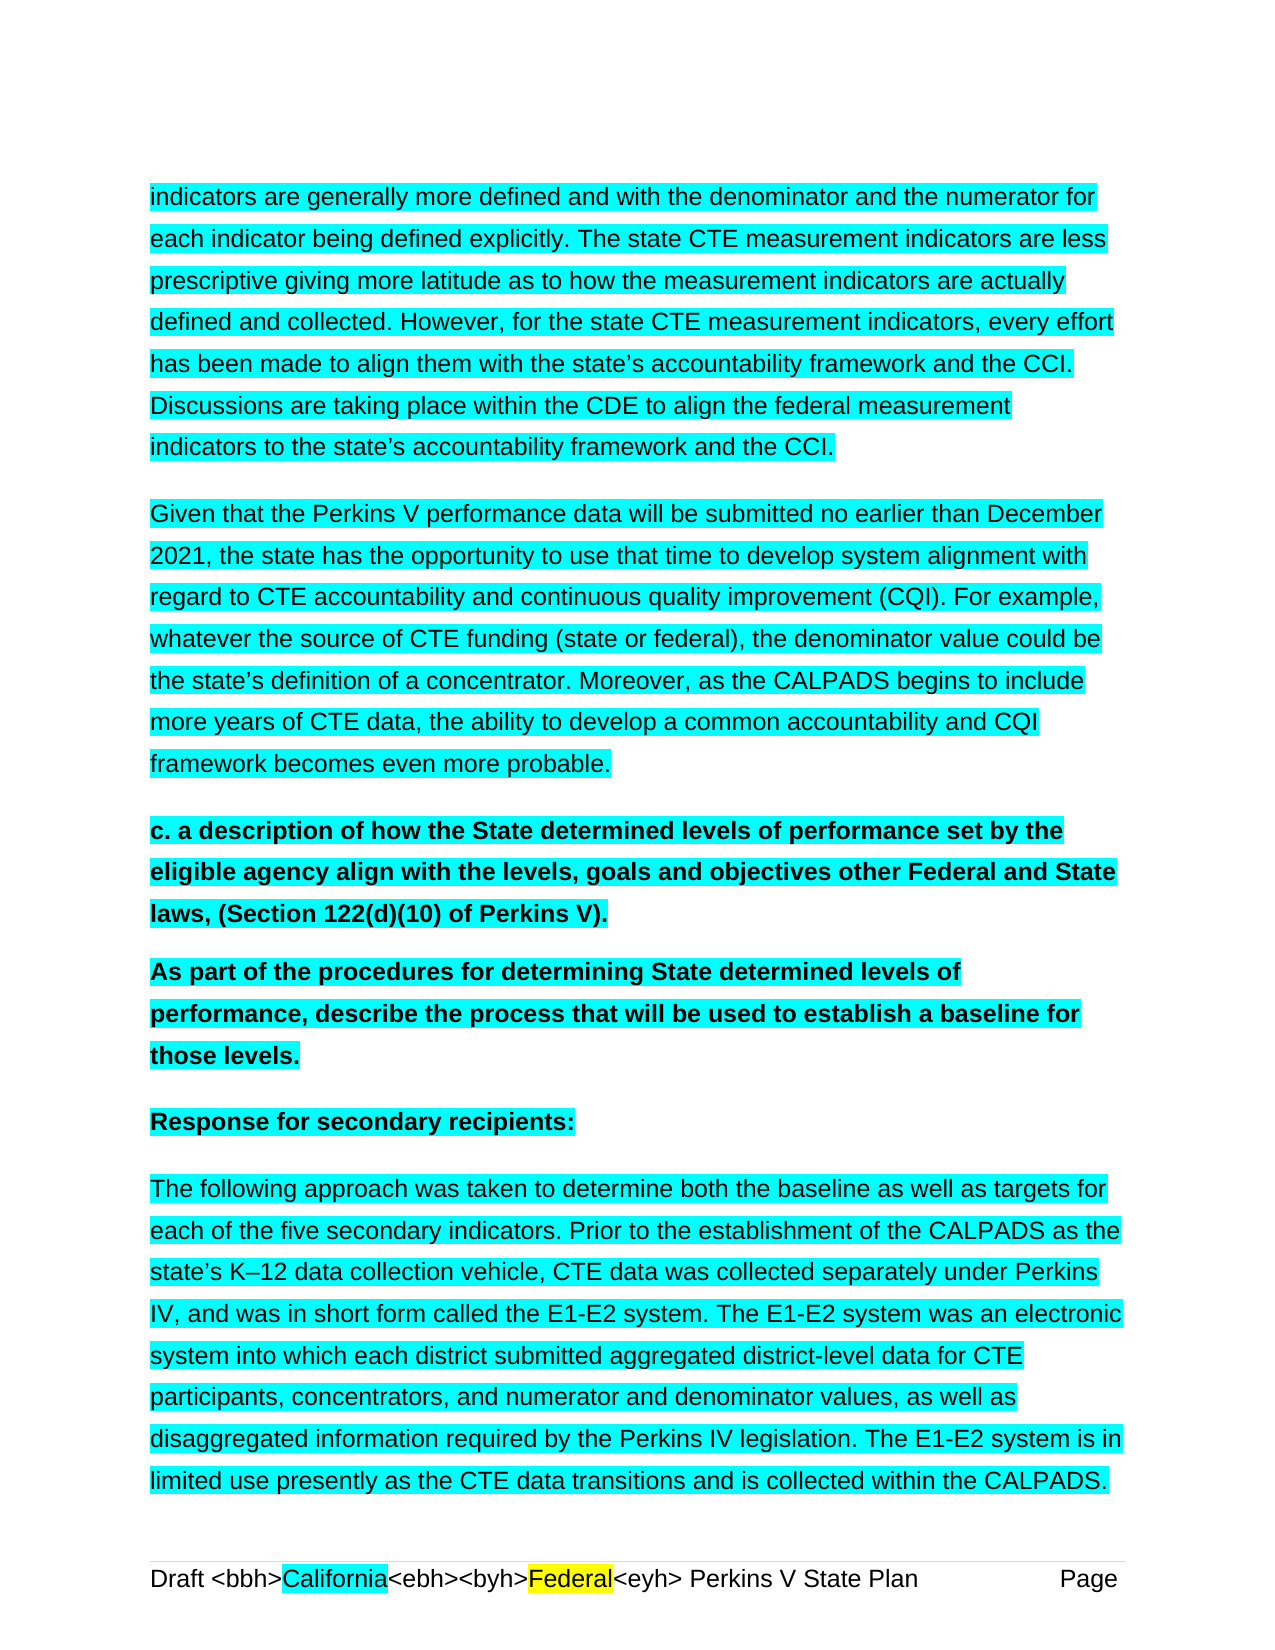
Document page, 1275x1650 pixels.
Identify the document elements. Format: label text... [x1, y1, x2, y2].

subtitle c. a description of how the State determined levels of performance set by the eligible agency align with the levels, goals and objectives other Federal and State laws, (Section 122(d)(10) of Perkins V). [150, 803, 1125, 928]
text The following approach was taken to determine both the baseline as well as targets for each of the five secondary indicators. Prior to the establishment of the CALPADS as the state’s K–12 data collection vehicle, CTE data was collected separately under Perkins IV, and was in short form called the E1-E2 system. The E1-E2 system was an electronic system into which each district submitted aggregated district-level data for CTE participants, concentrators, and numerator and denominator values, as well as disaggregated information required by the Perkins IV legislation. The E1-E2 system is in limited use presently as the CTE data transitions and is collected within the CALPADS. [150, 1161, 1125, 1494]
text Given that the Perkins V performance data will be submitted no earlier than December 2021, the state has the opportunity to use that time to develop system alignment with regard to CTE accountability and continuous quality improvement (CQI). For example, whatever the source of CTE funding (state or federal), the denominator value could be the state’s definition of a concentrator. Moreover, as the CALPADS begins to include more years of CTE data, the ability to develop a common accountability and CQI framework becomes even more probable. [150, 486, 1125, 778]
text Response for secondary recipients: [150, 1094, 1125, 1136]
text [150, 169, 1125, 461]
text As part of the procedures for determining State determined levels of performance, describe the process that will be used to establish a baseline for those levels. [150, 944, 1125, 1069]
